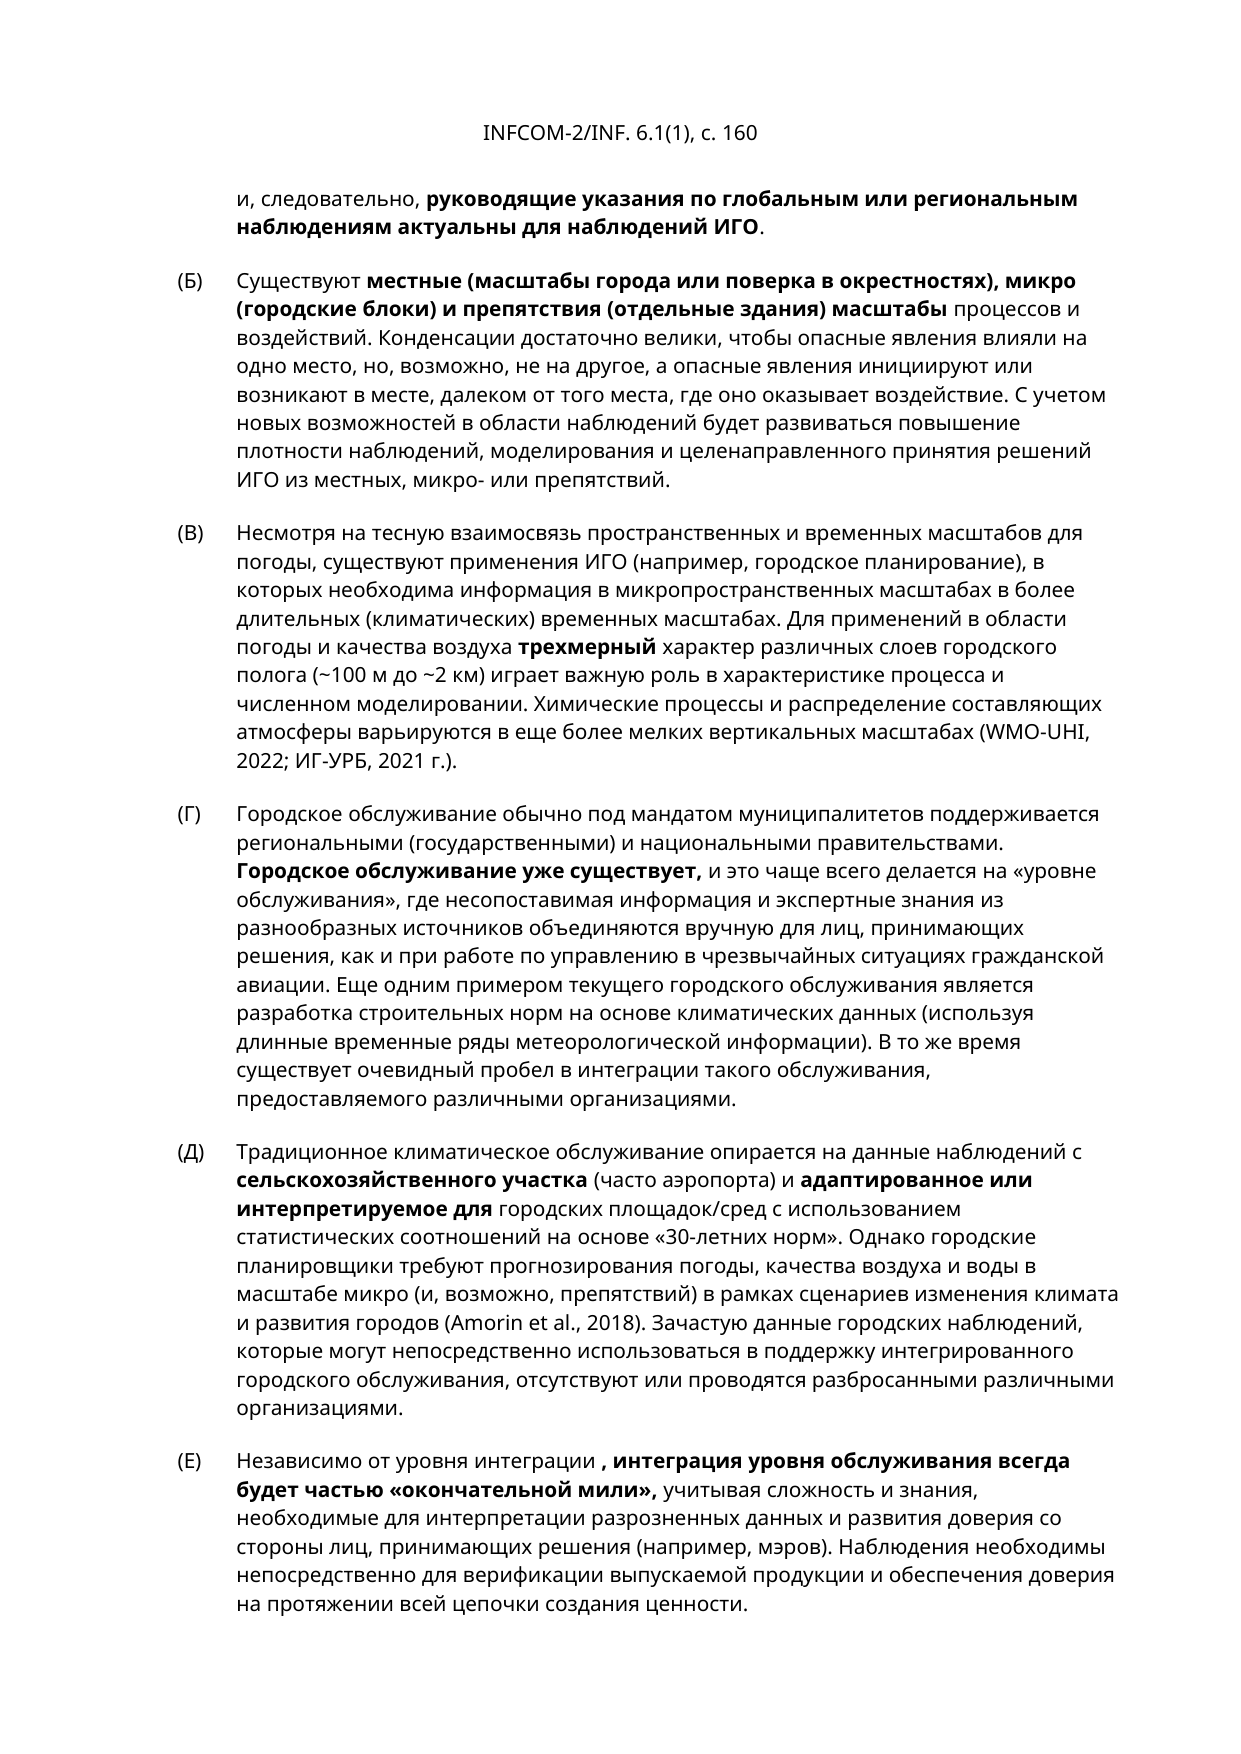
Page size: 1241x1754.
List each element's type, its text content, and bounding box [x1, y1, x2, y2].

list Существуют местные (масштабы города или поверка в окрестностях), микро (городские блоки) и препятствия (отдельные здания) масштабы процессов и воздействий. Конденсации достаточно велики, чтобы опасные явления влияли на одно место, но, возможно, не на другое, а опасные явления инициируют или возникают в месте, далеком от того места, где оно оказывает воздействие. С учетом новых возможностей в области наблюдений будет развиваться повышение плотности наблюдений, моделирования и целенаправленного принятия решений ИГО из местных, микро- или препятствий. [177, 266, 1122, 493]
list Независимо от уровня интеграции , интеграция уровня обслуживания всегда будет частью «окончательной мили», учитывая сложность и знания, необходимые для интерпретации разрозненных данных и развития доверия со стороны лиц, принимающих решения (например, мэров). Наблюдения необходимы непосредственно для верификации выпускаемой продукции и обеспечения доверия на протяжении всей цепочки создания ценности. [177, 1447, 1122, 1617]
list Городское обслуживание обычно под мандатом муниципалитетов поддерживается региональными (государственными) и национальными правительствами. Городское обслуживание уже существует, и это чаще всего делается на «уровне обслуживания», где несопоставимая информация и экспертные знания из разнообразных источников объединяются вручную для лиц, принимающих решения, как и при работе по управлению в чрезвычайных ситуациях гражданской авиации. Еще одним примером текущего городского обслуживания является разработка строительных норм на основе климатических данных (используя длинные временные ряды метеорологической информации). В то же время существует очевидный пробел в интеграции такого обслуживания, предоставляемого различными организациями. [177, 799, 1122, 1112]
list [177, 184, 1122, 241]
list Традиционное климатическое обслуживание опирается на данные наблюдений с сельскохозяйственного участка (часто аэропорта) и адаптированное или интерпретируемое для городских площадок/сред с использованием статистических соотношений на основе «30-летних норм». Однако городские планировщики требуют прогнозирования погоды, качества воздуха и воды в масштабе микро (и, возможно, препятствий) в рамках сценариев изменения климата и развития городов (Amorin et al., 2018). Зачастую данные городских наблюдений, которые могут непосредственно использоваться в поддержку интегрированного городского обслуживания, отсутствуют или проводятся разбросанными различными организациями. [177, 1137, 1122, 1422]
list Несмотря на тесную взаимосвязь пространственных и временных масштабов для погоды, существуют применения ИГО (например, городское планирование), в которых необходима информация в микропространственных масштабах в более длительных (климатических) временных масштабах. Для применений в области погоды и качества воздуха трехмерный характер различных слоев городского полога (~100 м до ~2 км) играет важную роль в характеристике процесса и численном моделировании. Химические процессы и распределение составляющих атмосферы варьируются в еще более мелких вертикальных масштабах (WMO-UHI, 2022; ИГ-УРБ, 2021 г.). [177, 518, 1122, 774]
